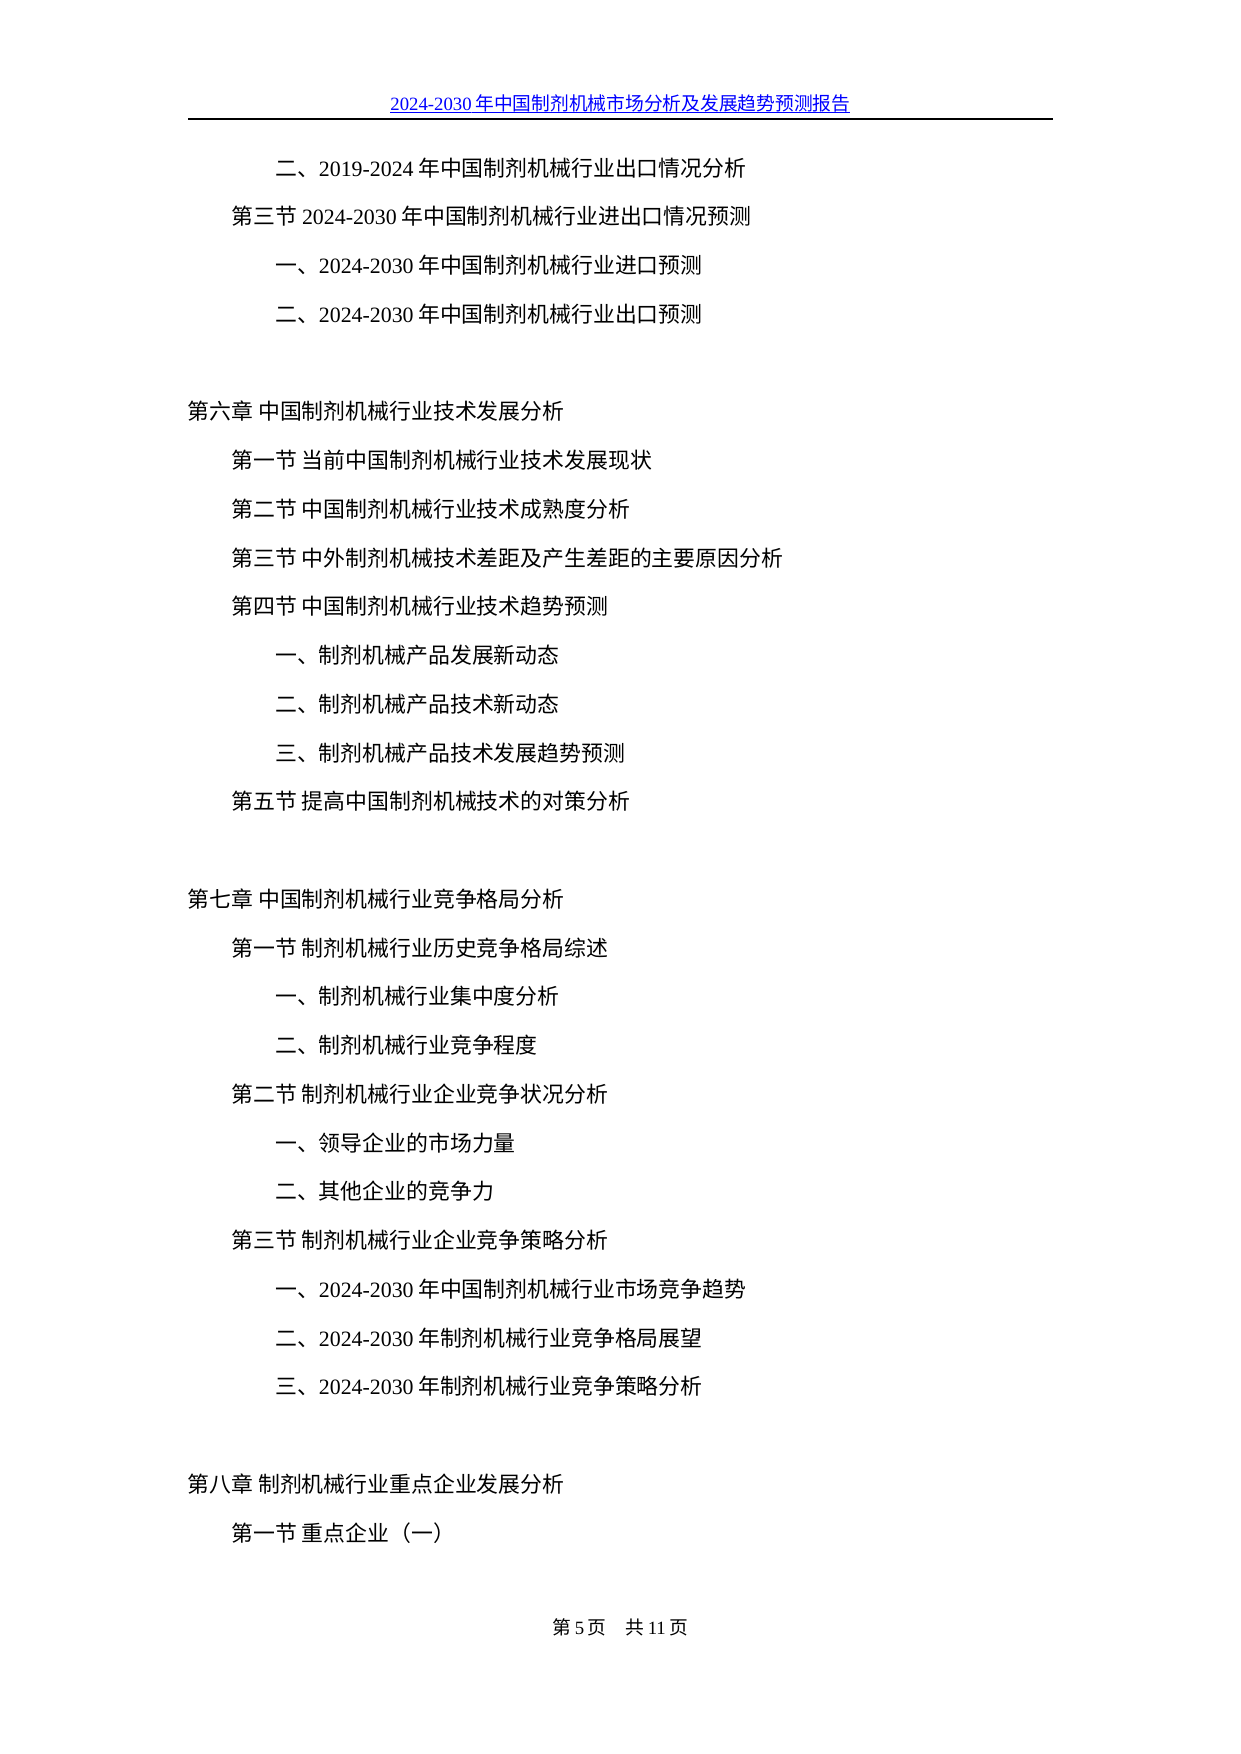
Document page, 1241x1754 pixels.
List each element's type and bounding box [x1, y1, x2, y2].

text [187, 150, 1053, 1548]
